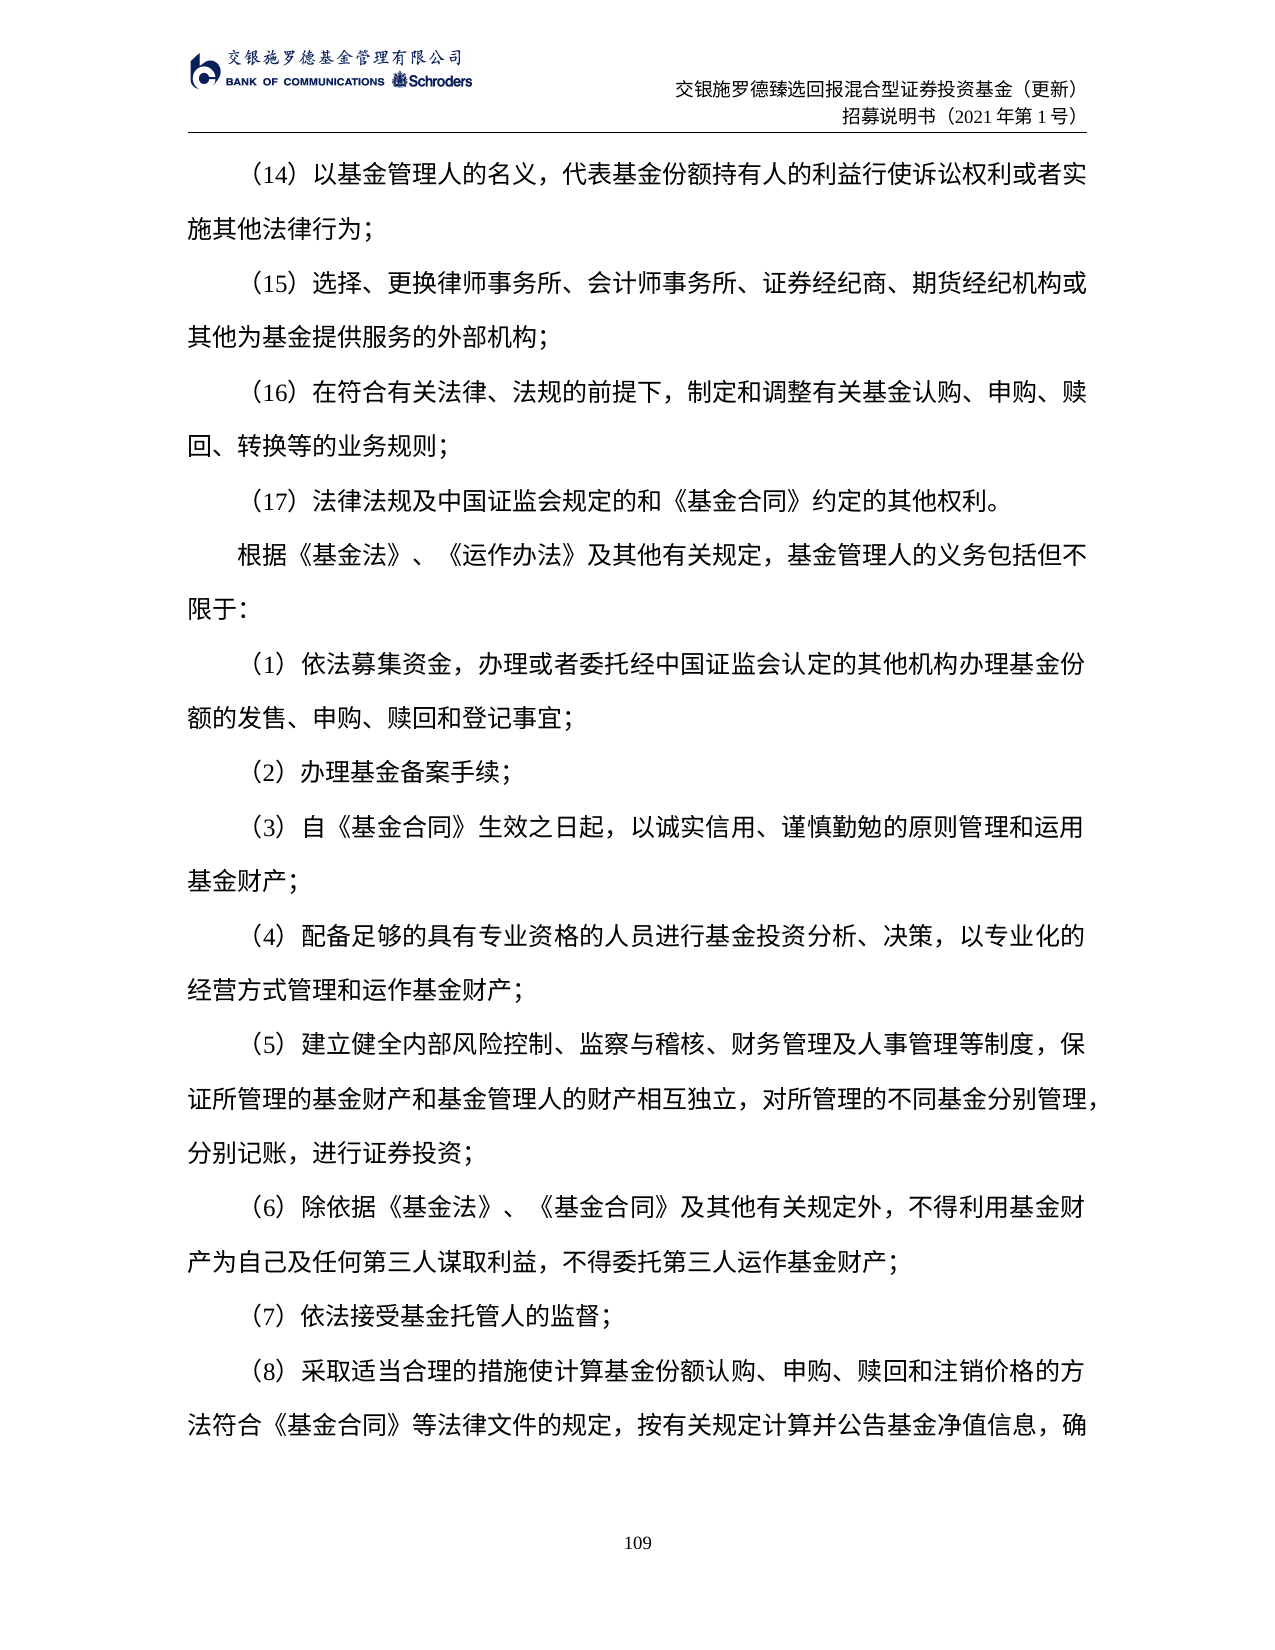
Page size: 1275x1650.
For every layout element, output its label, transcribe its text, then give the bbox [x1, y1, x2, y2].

text （15）选择、更换律师事务所、会计师事务所、证券经纪商、期货经纪机构或其他为基金提供服务的外部机构； [187, 263, 1087, 354]
text （3）自《基金合同》生效之日起，以诚实信用、谨慎勤勉的原则管理和运用基金财产； [187, 807, 1087, 898]
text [187, 1351, 1087, 1442]
text （1）依法募集资金，办理或者委托经中国证监会认定的其他机构办理基金份额的发售、申购、赎回和登记事宜； [187, 644, 1087, 735]
text （16）在符合有关法律、法规的前提下，制定和调整有关基金认购、申购、赎回、转换等的业务规则； [187, 372, 1087, 463]
text （6）除依据《基金法》、《基金合同》及其他有关规定外，不得利用基金财产为自己及任何第三人谋取利益，不得委托第三人运作基金财产； [187, 1188, 1087, 1278]
text （7）依法接受基金托管人的监督； [187, 1297, 1087, 1333]
text （14）以基金管理人的名义，代表基金份额持有人的利益行使诉讼权利或者实施其他法律行为； [187, 155, 1087, 245]
text （4）配备足够的具有专业资格的人员进行基金投资分析、决策，以专业化的经营方式管理和运作基金财产； [187, 916, 1087, 1007]
text （17）法律法规及中国证监会规定的和《基金合同》约定的其他权利。 [187, 481, 1087, 517]
picture [190, 50, 472, 89]
text （5）建立健全内部风险控制、监察与稽核、财务管理及人事管理等制度，保证所管理的基金财产和基金管理人的财产相互独立，对所管理的不同基金分别管理，分别记账，进行证券投资； [187, 1025, 1087, 1170]
text 根据《基金法》、《运作办法》及其他有关规定，基金管理人的义务包括但不限于： [187, 535, 1087, 626]
text （2）办理基金备案手续； [187, 753, 1087, 789]
